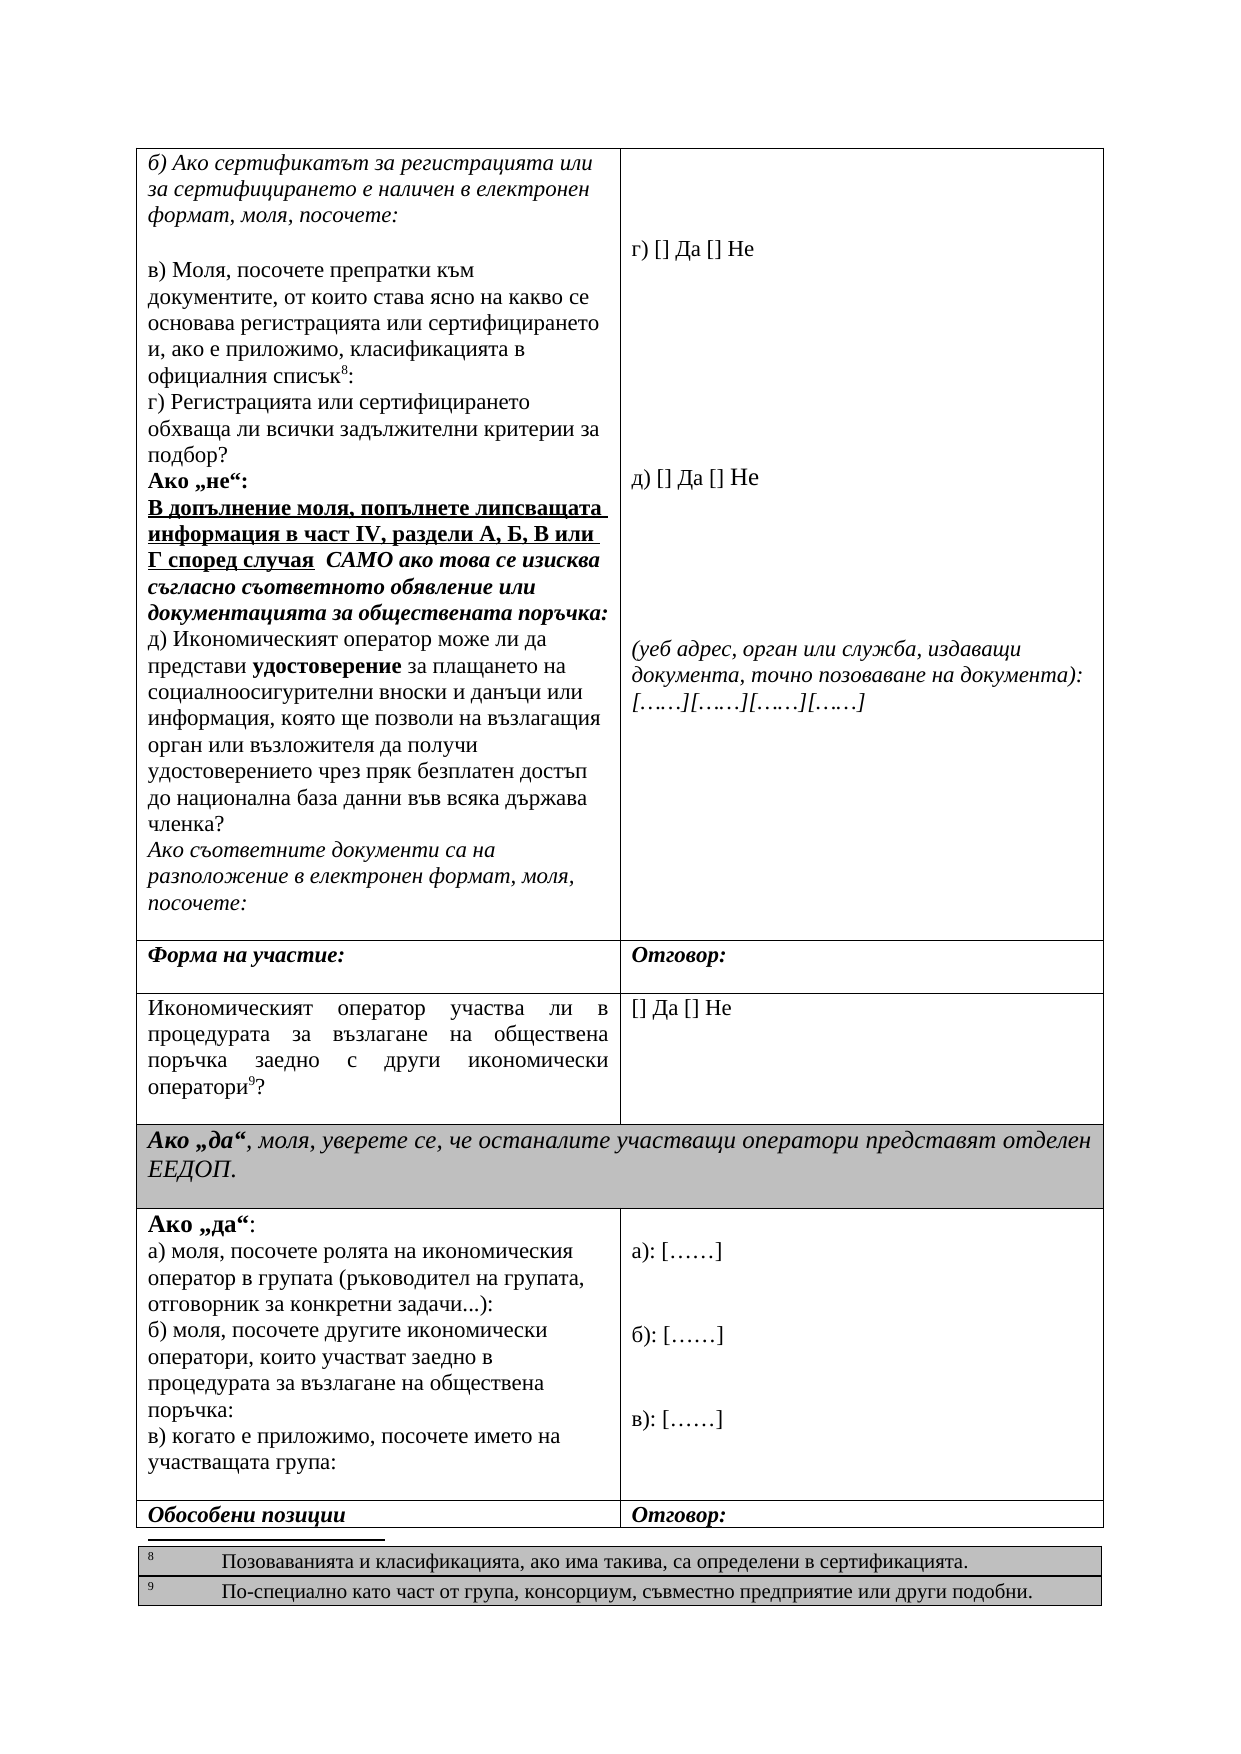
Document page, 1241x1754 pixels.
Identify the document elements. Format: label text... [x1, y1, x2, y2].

table_cell Икономическият оператор участва ли в процедурата за възлагане на обществена поръчка заедно с други икономически оператори? [137, 994, 620, 1124]
table_cell Обособени позиции [137, 1501, 620, 1527]
table_cell Ако „да“, моля, уверете се, че останалите участващи оператори представят отделен ЕЕДОП. [137, 1125, 1103, 1208]
table_cell Отговор: [621, 941, 1103, 993]
table_cell [] Да [] Не [621, 994, 1103, 1124]
table_cell Ако „да“: Моля, отговорете на въпросите в останалите части от този раздел, раздел Б и, когато е целесъобразно, раздел В от тази част, попълнете част V, когато е приложимо, и при всички случаи попълнете и подпишете част VI. а) Моля посочете наименованието на списъка или сертификата и съответния регистрационен или сертификационен номер, ако е приложимо: б) Ако сертификатът за регистрацията или за сертифицирането е наличен в електронен формат, моля, посочете: в) Моля, посочете препратки към документите, от които става ясно на какво се основава регистрацията или сертифицирането и, ако е приложимо, класификацията в официалния списък: г) Регистрацията или сертифицирането обхваща ли всички задължителни критерии за подбор? Ако „не“: В допълнение моля, попълнете липсващата информация в част ІV, раздели А, Б, В или Г според случая САМО ако това се изисква съгласно съответното обявление или документацията за обществената поръчка: д) Икономическият оператор може ли да представи удостоверение за плащането на социалноосигурителни вноски и данъци или информация, която ще позволи на възлагащия орган или възложителя да получи удостоверението чрез пряк безплатен достъп до национална база данни във всяка държава членка? Ако съответните документи са на разположение в електронен формат, моля, посочете: [137, 149, 620, 940]
table_cell а): [……] б): [……] в): [……] [621, 1209, 1103, 1500]
table_cell Отговор: [621, 1501, 1103, 1527]
table_cell Ако „да“: а) моля, посочете ролята на икономическия оператор в групата (ръководител на групата, отговорник за конкретни задачи...): б) моля, посочете другите икономически оператори, които участват заедно в процедурата за възлагане на обществена поръчка: в) когато е приложимо, посочете името на участващата група: [137, 1209, 620, 1500]
table_cell Форма на участие: [137, 941, 620, 993]
table_cell a) [……] б) (уеб адрес, орган или служба, издаващи документа, точно позоваване на документа): [……][……][……][……] в) [……] г) [] Да [] Не д) [] Да [] Не (уеб адрес, орган или служба, издаващи документа, точно позоваване на документа): [……][……][……][……] [621, 149, 1103, 940]
